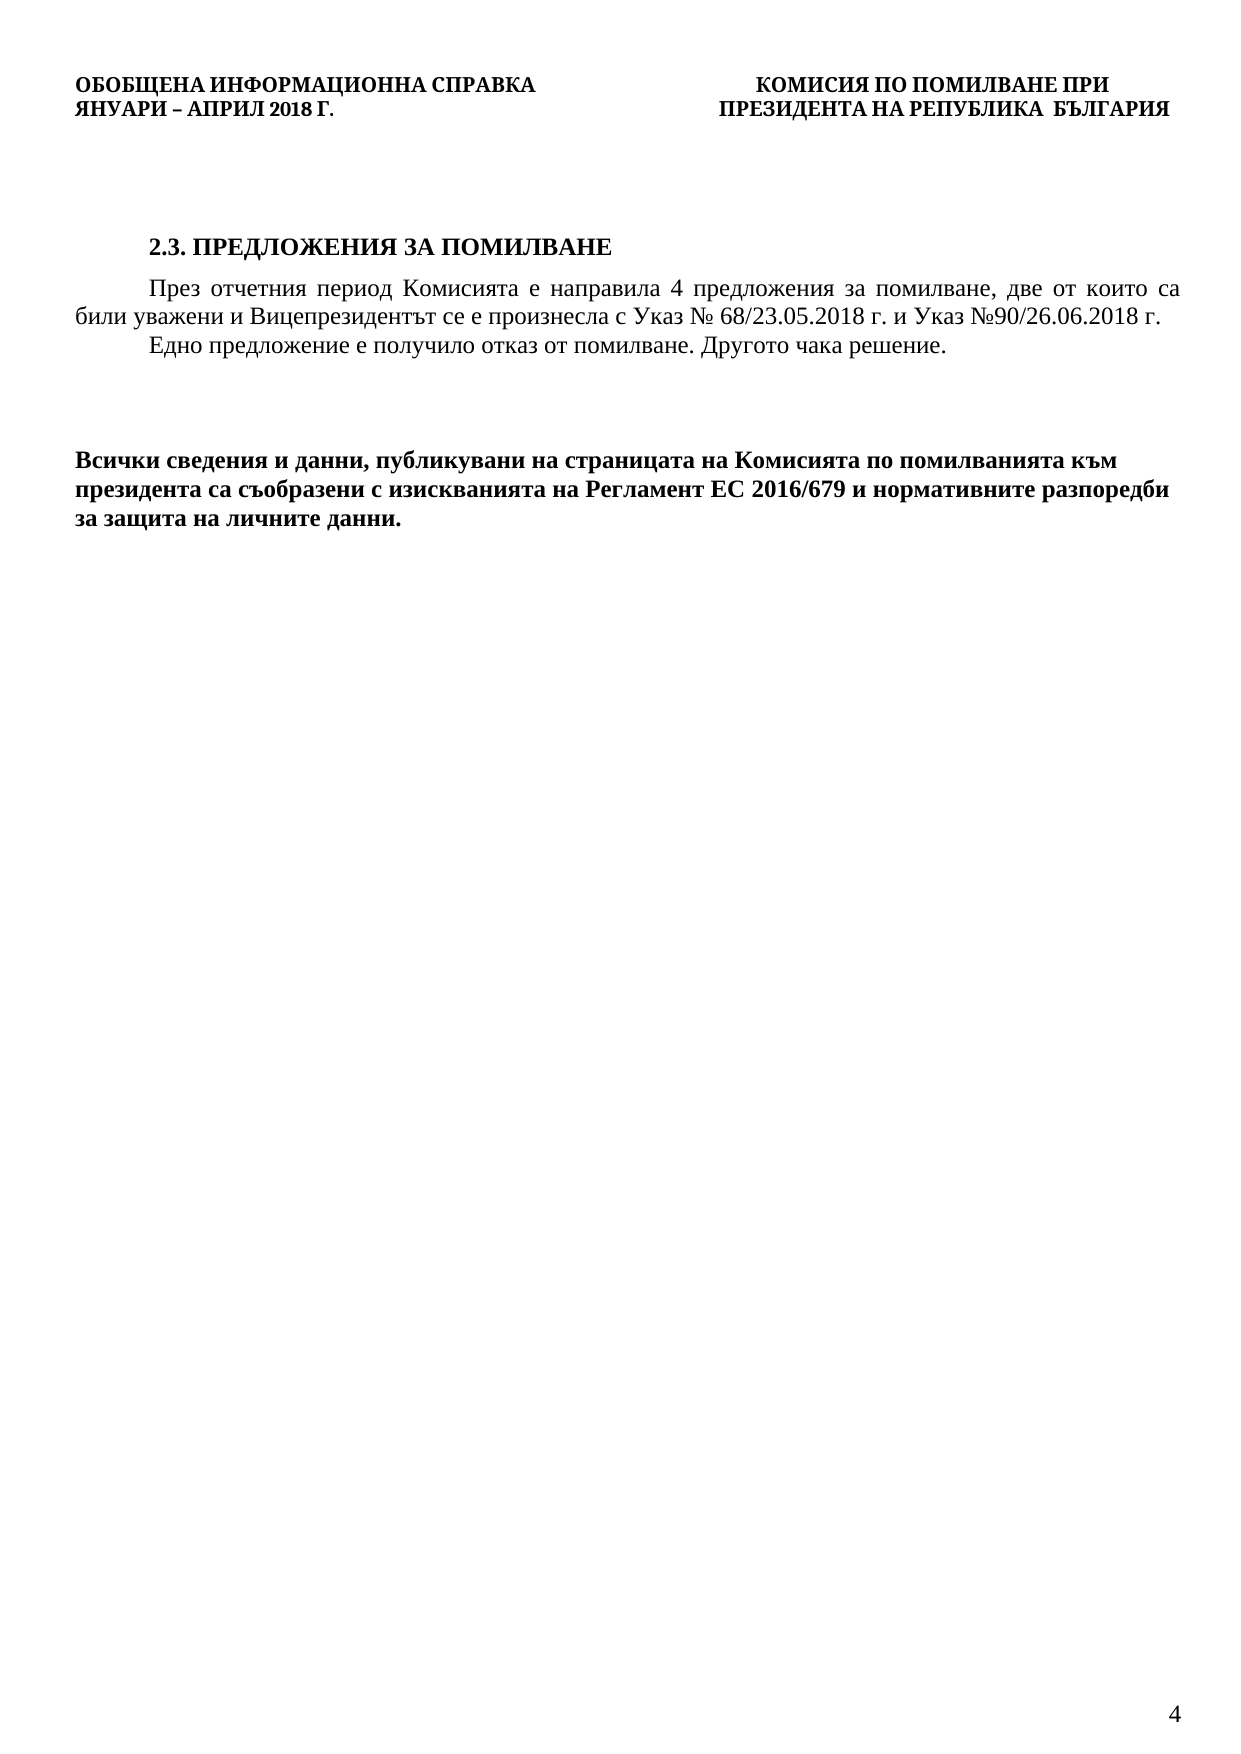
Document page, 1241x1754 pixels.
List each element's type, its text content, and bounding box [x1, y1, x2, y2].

list През отчетния период Комисията е направила 4 предложения за помилване, две от които са били уважени и Вицепрезидентът се е произнесла с Указ № 68/23.05.2018 г. и Указ №90/26.06.2018 г. [75, 273, 1181, 330]
text Всички сведения и данни, публикувани на страницата на Комисията по помилванията към президента са съобразени с изискванията на Регламент ЕС 2016/679 и нормативните разпоредби за защита на личните данни. [402, 445, 1181, 531]
text 2.3. ПРЕДЛОЖЕНИЯ ЗА ПОМИЛВАНЕ [75, 232, 1181, 261]
list Едно предложение е получило отказ от помилване. Другото чака решение. [75, 330, 1181, 359]
